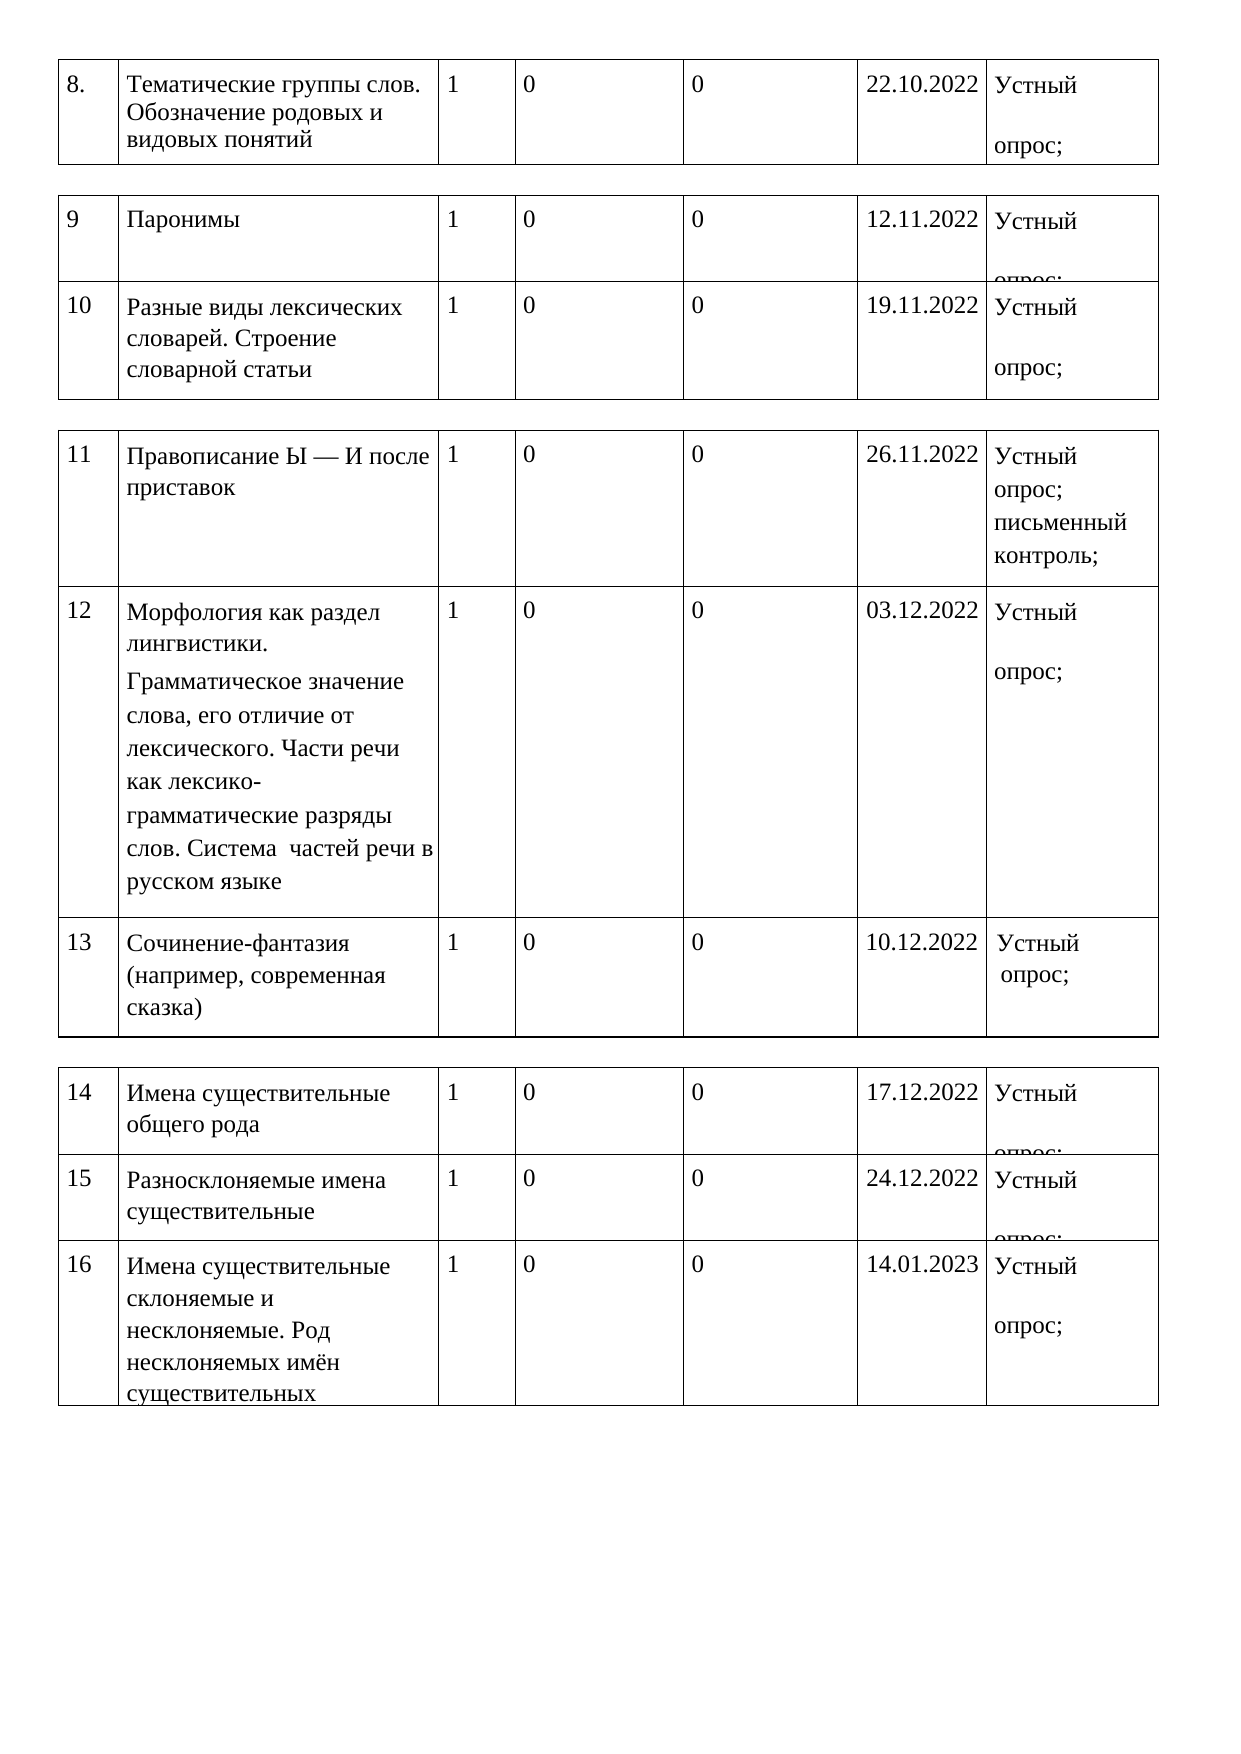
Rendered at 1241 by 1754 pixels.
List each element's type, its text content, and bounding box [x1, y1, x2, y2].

table_cell 0 [684, 587, 857, 917]
table_header 1 [439, 196, 515, 281]
table_cell 1 [439, 1155, 515, 1240]
table_header Имена существительные общего рода [119, 1068, 438, 1153]
table_header 0 [684, 60, 857, 164]
table_cell 24.12.2022 [858, 1155, 986, 1240]
table_cell 1 [439, 918, 515, 1036]
table_header Устный опрос; [987, 196, 1158, 281]
table_header 12.11.2022 [858, 196, 986, 281]
table_cell Устный опрос; [987, 1155, 1158, 1240]
table_header Правописание Ы — И после приставок [119, 431, 438, 586]
table_header 0 [516, 1068, 683, 1153]
table_header 0 [516, 60, 683, 164]
table_header 17.12.2022 [858, 1068, 986, 1153]
table_header Устный опрос; письменный контроль; [987, 431, 1158, 586]
table_header 1 [439, 60, 515, 164]
table_header 14 [59, 1068, 118, 1153]
table_header 8. [59, 60, 118, 164]
table_header Устный опрос; [987, 1068, 1158, 1153]
table_cell 0 [684, 1155, 857, 1240]
table_cell Морфология как раздел лингвистики. Грамматическое значение слова, его отличие от лексического. Части речи как лексико- грамматические разряды слов. Система частей речи в русском языке [119, 587, 438, 917]
table_cell 0 [516, 282, 683, 399]
table_cell Имена существительные склоняемые и несклоняемые. Род несклоняемых имён существительных [119, 1241, 438, 1405]
table_header 9 [59, 196, 118, 281]
table_cell 0 [684, 1241, 857, 1405]
table_cell 15 [59, 1155, 118, 1240]
table_header 0 [516, 196, 683, 281]
table_cell 10.12.2022 [858, 918, 986, 1036]
table_cell 19.11.2022 [858, 282, 986, 399]
table_cell 0 [684, 918, 857, 1036]
table_cell Устный опрос; [987, 1241, 1158, 1405]
table_cell Разносклоняемые имена существительные [119, 1155, 438, 1240]
table_header 0 [516, 431, 683, 586]
table_cell 1 [439, 282, 515, 399]
table_cell 0 [684, 282, 857, 399]
table_cell Сочинение-фантазия (например, современная сказка) [119, 918, 438, 1036]
table_cell 10 [59, 282, 118, 399]
table_cell Устный опрос; [987, 587, 1158, 917]
table_cell 0 [516, 1241, 683, 1405]
table_cell 03.12.2022 [858, 587, 986, 917]
table_cell 12 [59, 587, 118, 917]
table_cell 14.01.2023 [858, 1241, 986, 1405]
table_header 0 [684, 431, 857, 586]
table_header Паронимы [119, 196, 438, 281]
table_cell 1 [439, 587, 515, 917]
table_header Тематические группы слов. Обозначение родовых и видовых понятий [119, 60, 438, 164]
table_header 0 [684, 1068, 857, 1153]
table_cell 0 [516, 1155, 683, 1240]
table_cell 0 [516, 587, 683, 917]
table_cell 13 [59, 918, 118, 1036]
table_header 1 [439, 431, 515, 586]
table_cell 1 [439, 1241, 515, 1405]
table_cell 16 [59, 1241, 118, 1405]
table_header 22.10.2022 [858, 60, 986, 164]
table_cell 0 [516, 918, 683, 1036]
table_cell Устный опрос; [987, 282, 1158, 399]
table_cell Устный опрос; [987, 918, 1158, 1036]
table_header 0 [684, 196, 857, 281]
table_header 11 [59, 431, 118, 586]
table_header 26.11.2022 [858, 431, 986, 586]
table_header 1 [439, 1068, 515, 1153]
table_cell Разные виды лексических словарей. Строение словарной статьи [119, 282, 438, 399]
table_header Устный опрос; [987, 60, 1158, 164]
